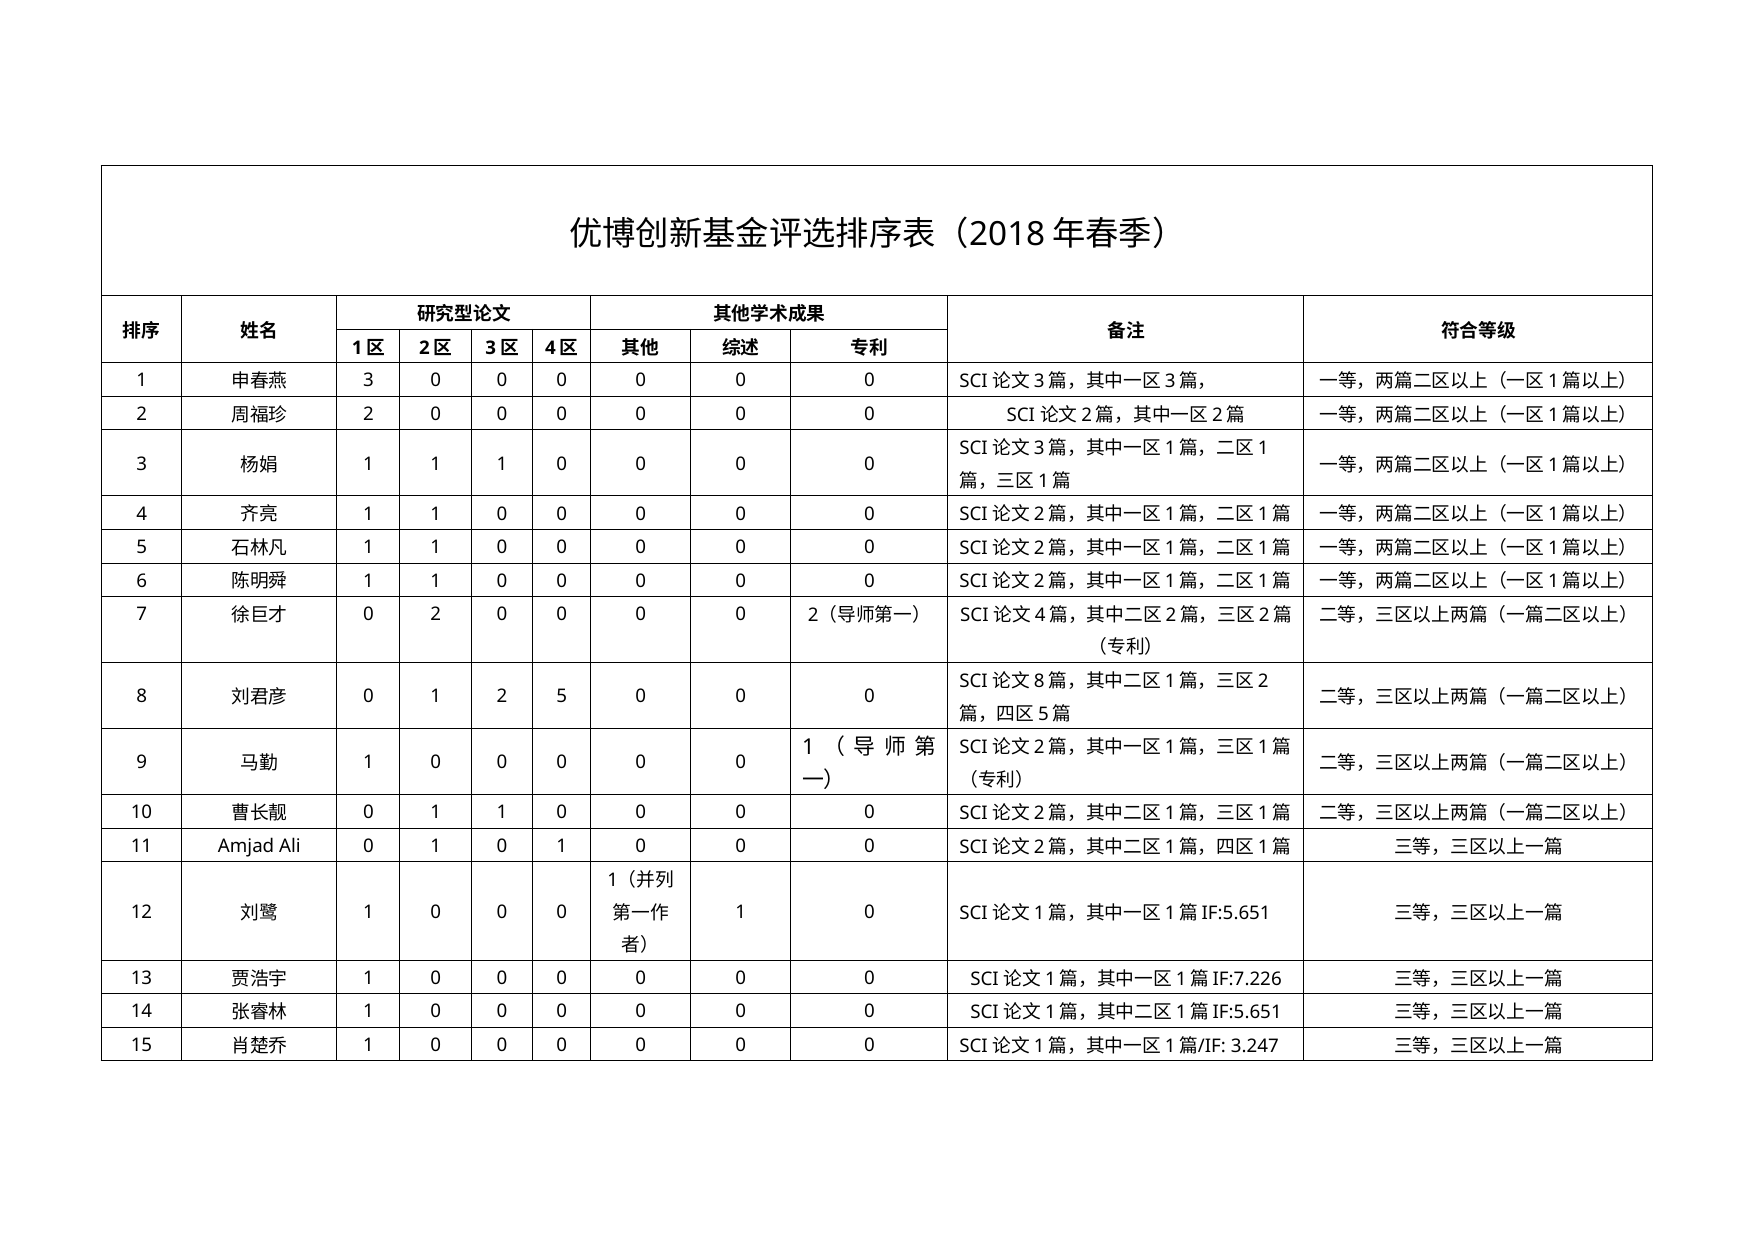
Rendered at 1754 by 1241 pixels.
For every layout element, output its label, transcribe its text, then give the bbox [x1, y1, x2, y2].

table_cell 1区 [337, 330, 399, 362]
table_cell 其他 [591, 330, 690, 362]
table_cell 其他学术成果 [591, 296, 947, 329]
table_cell 0 [791, 430, 947, 495]
table_cell 7 [102, 597, 181, 662]
table_cell 0 [533, 1028, 590, 1060]
table_cell 3 [102, 430, 181, 495]
table_cell SCI 论文8篇，其中二区1篇，三区2篇，四区5篇 [948, 663, 1303, 728]
table_cell 0 [591, 994, 690, 1027]
table_cell 0 [691, 663, 790, 728]
table_cell 姓名 [182, 296, 336, 362]
table_cell 陈明舜 [182, 564, 336, 596]
table_cell 0 [533, 994, 590, 1027]
table_cell 0 [400, 994, 471, 1027]
table_cell 二等，三区以上两篇（一篇二区以上） [1304, 663, 1652, 728]
table_cell 0 [533, 564, 590, 596]
table_cell 刘君彦 [182, 663, 336, 728]
table_cell 15 [102, 1028, 181, 1060]
table_cell 0 [400, 729, 471, 794]
table_cell 二等，三区以上两篇（一篇二区以上） [1304, 597, 1652, 662]
table_cell 三等，三区以上一篇 [1304, 1028, 1652, 1060]
table_cell 1 [691, 862, 790, 960]
table_cell 0 [691, 961, 790, 993]
table_cell 1 [337, 1028, 399, 1060]
table_cell 0 [691, 597, 790, 662]
table_cell 0 [533, 597, 590, 662]
table_cell 0 [591, 430, 690, 495]
table_cell 0 [472, 829, 532, 861]
table_cell 1 [337, 430, 399, 495]
table_cell 0 [472, 862, 532, 960]
table_cell 0 [591, 961, 690, 993]
table_cell 0 [791, 397, 947, 429]
table_cell SCI 论文2篇，其中一区1篇，二区1篇 [948, 530, 1303, 562]
table_cell 1 [472, 430, 532, 495]
table_cell 0 [791, 994, 947, 1027]
table_cell 1 [533, 829, 590, 861]
table_cell 研究型论文 [337, 296, 590, 329]
table_cell 排序 [102, 296, 181, 362]
table_cell 0 [691, 829, 790, 861]
table_cell 1 [400, 530, 471, 562]
table_cell Amjad Ali [182, 829, 336, 861]
table_cell 申春燕 [182, 363, 336, 396]
table_cell SCI 论文4篇，其中二区2篇，三区2篇（专利） [948, 597, 1303, 662]
table_cell 0 [533, 363, 590, 396]
table_cell 0 [533, 795, 590, 828]
table_cell 备注 [948, 296, 1303, 362]
table_cell 0 [591, 829, 690, 861]
table_cell 0 [472, 530, 532, 562]
table_cell 0 [691, 1028, 790, 1060]
table_cell 2 [400, 597, 471, 662]
table_cell 5 [102, 530, 181, 562]
table_cell 0 [472, 363, 532, 396]
table_cell 0 [591, 729, 690, 794]
table_cell 0 [533, 729, 590, 794]
table_cell 0 [533, 862, 590, 960]
table_cell 0 [533, 530, 590, 562]
table_cell 1 [400, 564, 471, 596]
table_cell SCI 论文2篇，其中二区1篇，四区1篇 [948, 829, 1303, 861]
table_cell 1（并列第一作者） [591, 862, 690, 960]
table_cell 刘鹭 [182, 862, 336, 960]
table_cell 0 [472, 496, 532, 529]
table_cell 0 [691, 430, 790, 495]
table_cell 0 [337, 663, 399, 728]
table_cell 0 [400, 397, 471, 429]
table_cell 13 [102, 961, 181, 993]
table_cell 一等，两篇二区以上（一区1篇以上） [1304, 564, 1652, 596]
table_cell SCI 论文2篇，其中二区1篇，三区1篇 [948, 795, 1303, 828]
table_cell 杨娟 [182, 430, 336, 495]
table_cell 0 [591, 597, 690, 662]
table_cell 9 [102, 729, 181, 794]
table_cell 1（导师第一） [791, 729, 947, 794]
table_cell 0 [591, 663, 690, 728]
table_cell 0 [472, 729, 532, 794]
table_cell 一等，两篇二区以上（一区1篇以上） [1304, 496, 1652, 529]
table_cell 0 [533, 961, 590, 993]
table_cell 14 [102, 994, 181, 1027]
table_cell 3 [337, 363, 399, 396]
table_cell 三等，三区以上一篇 [1304, 994, 1652, 1027]
table_header 优博创新基金评选排序表（2018年春季） [102, 166, 1652, 295]
table_cell 0 [472, 1028, 532, 1060]
table_cell 1 [400, 829, 471, 861]
table_cell 1 [337, 564, 399, 596]
table_cell 2区 [400, 330, 471, 362]
table_cell SCI 论文3篇，其中一区1篇，二区1篇，三区1篇 [948, 430, 1303, 495]
table_cell SCI 论文2篇，其中一区1篇，二区1篇 [948, 564, 1303, 596]
table_cell 0 [791, 496, 947, 529]
table_cell 1 [337, 994, 399, 1027]
table_cell 0 [791, 663, 947, 728]
table_cell 0 [691, 530, 790, 562]
table_cell 0 [691, 729, 790, 794]
table_cell 2（导师第一） [791, 597, 947, 662]
table_cell 曹长靓 [182, 795, 336, 828]
table_cell SCI 论文1篇，其中二区1篇IF:5.651 [948, 994, 1303, 1027]
table_cell 0 [691, 564, 790, 596]
table_cell 1 [400, 795, 471, 828]
table_cell 贾浩宇 [182, 961, 336, 993]
table_cell 专利 [791, 330, 947, 362]
table_cell SCI 论文2篇，其中一区1篇，二区1篇 [948, 496, 1303, 529]
table_cell 马勤 [182, 729, 336, 794]
table_cell 周福珍 [182, 397, 336, 429]
table_cell 1 [472, 795, 532, 828]
table_cell 0 [691, 363, 790, 396]
table_cell 0 [791, 795, 947, 828]
table_cell 2 [337, 397, 399, 429]
table_cell 0 [791, 363, 947, 396]
table_cell 0 [400, 1028, 471, 1060]
table_cell 0 [691, 795, 790, 828]
table_cell 1 [400, 496, 471, 529]
table_cell 0 [691, 994, 790, 1027]
table_cell 11 [102, 829, 181, 861]
table_cell 0 [591, 530, 690, 562]
table_cell 1 [337, 862, 399, 960]
table_cell 4区 [533, 330, 590, 362]
table_cell 0 [791, 530, 947, 562]
table_cell 2 [102, 397, 181, 429]
table_cell 4 [102, 496, 181, 529]
table_cell 0 [400, 862, 471, 960]
table_cell 0 [337, 829, 399, 861]
table_cell 0 [472, 397, 532, 429]
table_cell 0 [472, 994, 532, 1027]
table_cell 10 [102, 795, 181, 828]
table_cell 12 [102, 862, 181, 960]
table_cell 0 [400, 363, 471, 396]
table_cell 0 [591, 397, 690, 429]
table_cell 1 [337, 530, 399, 562]
table_cell 1 [102, 363, 181, 396]
table_cell 三等，三区以上一篇 [1304, 961, 1652, 993]
table_cell 3区 [472, 330, 532, 362]
table_cell 0 [533, 430, 590, 495]
table_cell 0 [337, 597, 399, 662]
table_cell SCI 论文1篇，其中一区1篇IF:5.651 [948, 862, 1303, 960]
table_cell 张睿林 [182, 994, 336, 1027]
table_cell 6 [102, 564, 181, 596]
table_cell 0 [591, 363, 690, 396]
table_cell 5 [533, 663, 590, 728]
table_cell 0 [533, 496, 590, 529]
table_cell 0 [791, 829, 947, 861]
table_cell SCI 论文1篇，其中一区1篇/IF: 3.247 [948, 1028, 1303, 1060]
table_cell 0 [591, 564, 690, 596]
table_cell 0 [691, 496, 790, 529]
table_cell 1 [400, 430, 471, 495]
table_cell 0 [791, 961, 947, 993]
table_cell 0 [400, 961, 471, 993]
table_cell 符合等级 [1304, 296, 1652, 362]
table_cell 0 [591, 795, 690, 828]
table_cell 二等，三区以上两篇（一篇二区以上） [1304, 729, 1652, 794]
table_cell 徐巨才 [182, 597, 336, 662]
table_cell 0 [533, 397, 590, 429]
table_cell 1 [400, 663, 471, 728]
table_cell 一等，两篇二区以上（一区1篇以上） [1304, 530, 1652, 562]
table_cell 齐亮 [182, 496, 336, 529]
table_cell 一等，两篇二区以上（一区1篇以上） [1304, 397, 1652, 429]
table_cell 一等，两篇二区以上（一区1篇以上） [1304, 363, 1652, 396]
table_cell 0 [791, 862, 947, 960]
table_cell 石林凡 [182, 530, 336, 562]
table_cell SCI 论文2篇，其中一区2篇 [948, 397, 1303, 429]
table_cell 二等，三区以上两篇（一篇二区以上） [1304, 795, 1652, 828]
table_cell 0 [591, 1028, 690, 1060]
table_cell 0 [691, 397, 790, 429]
table_cell 肖楚乔 [182, 1028, 336, 1060]
table_cell 综述 [691, 330, 790, 362]
table_cell SCI 论文1篇，其中一区1篇IF:7.226 [948, 961, 1303, 993]
table_cell 0 [791, 564, 947, 596]
table_cell 0 [472, 961, 532, 993]
table_cell SCI 论文2篇，其中一区1篇，三区1篇（专利） [948, 729, 1303, 794]
table_cell 2 [472, 663, 532, 728]
table_cell SCI 论文3篇，其中一区3篇， [948, 363, 1303, 396]
table_cell 0 [337, 795, 399, 828]
table_cell 三等，三区以上一篇 [1304, 829, 1652, 861]
table_cell 三等，三区以上一篇 [1304, 862, 1652, 960]
table_cell 一等，两篇二区以上（一区1篇以上） [1304, 430, 1652, 495]
table_cell 0 [591, 496, 690, 529]
table_cell 1 [337, 961, 399, 993]
table_cell 1 [337, 729, 399, 794]
table_cell 8 [102, 663, 181, 728]
table_cell 0 [791, 1028, 947, 1060]
table_cell 0 [472, 564, 532, 596]
table_cell 1 [337, 496, 399, 529]
table_cell 0 [472, 597, 532, 662]
